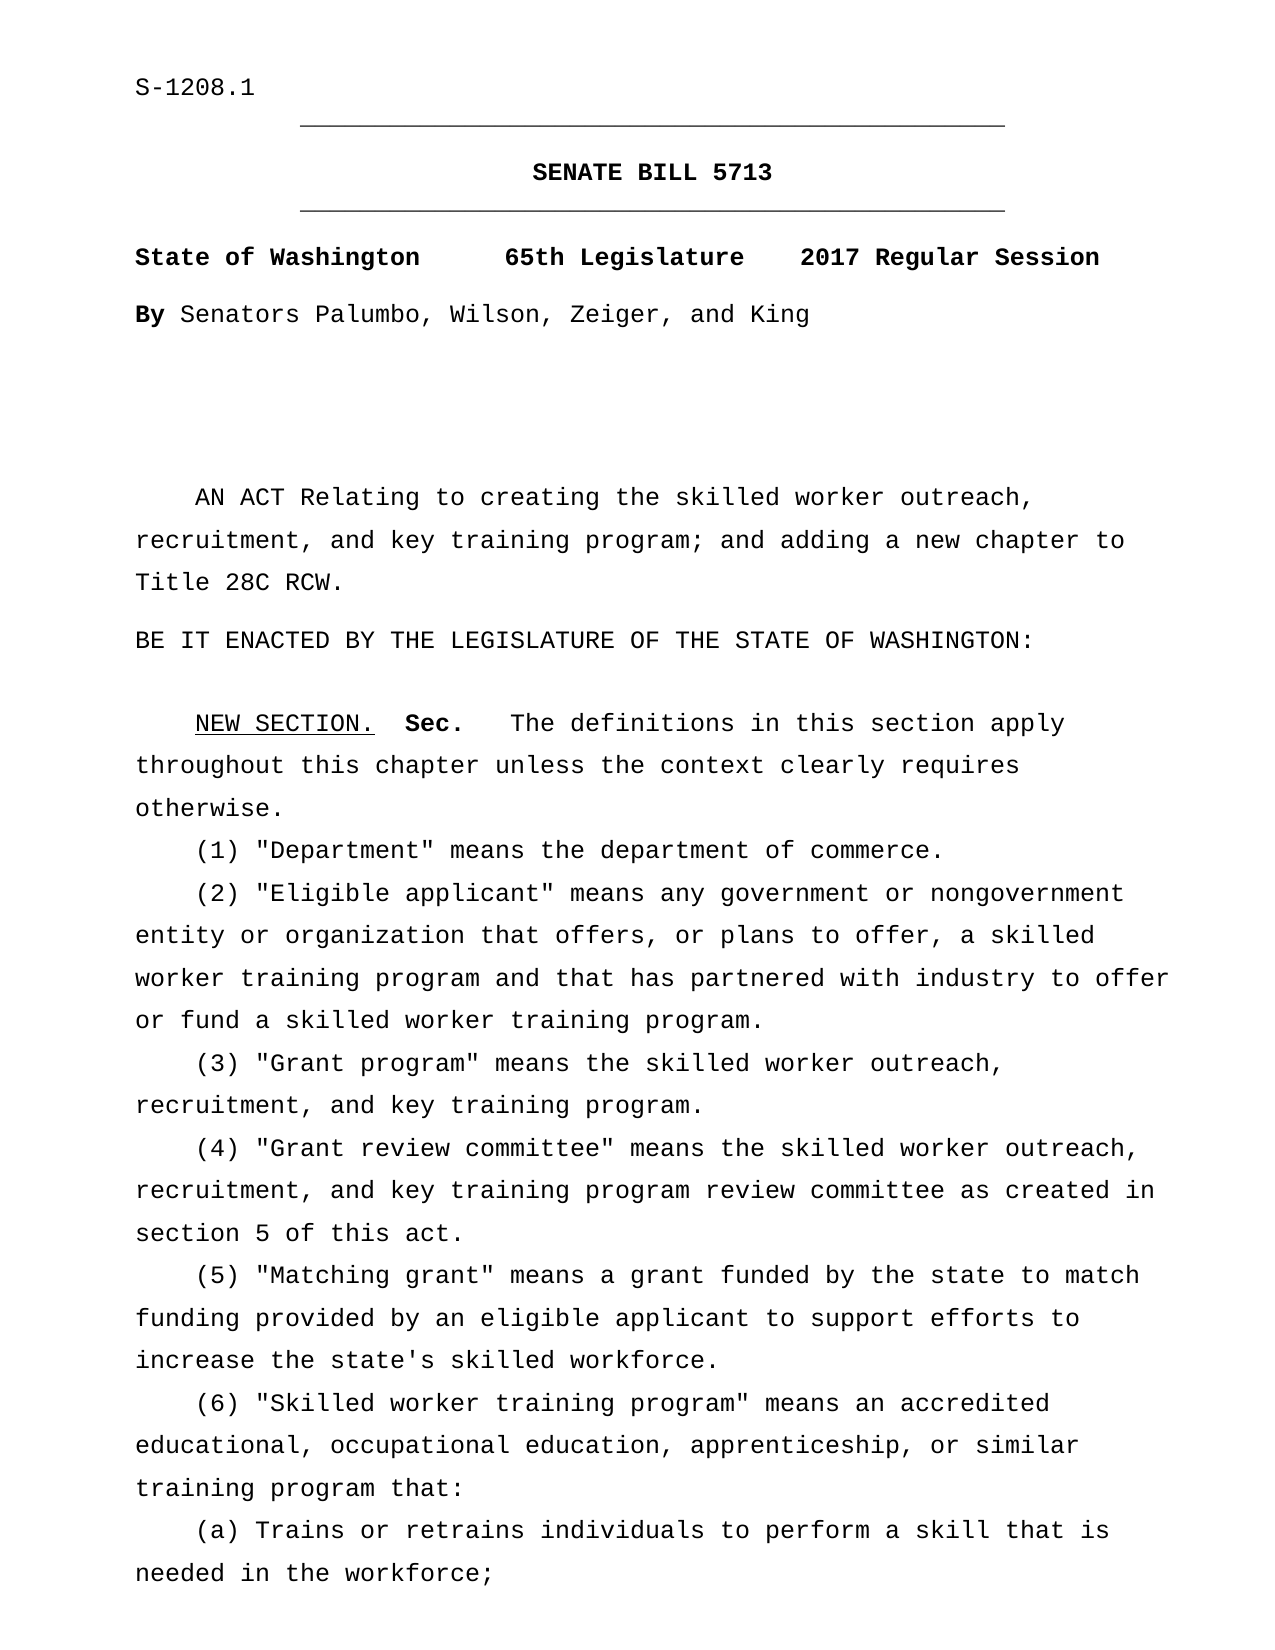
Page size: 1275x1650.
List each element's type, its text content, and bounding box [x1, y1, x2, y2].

text State of Washington 65th Legislature 2017 Regular Session [135, 245, 1170, 273]
text _______________________________________________ [135, 188, 1170, 217]
text AN ACT Relating to creating the skilled worker outreach, recruitment, and key training program; and adding a new chapter to Title 28C RCW. [135, 472, 1170, 599]
text (2) "Eligible applicant" means any government or nongovernment entity or organization that offers, or plans to offer, a skilled worker training program and that has partnered with industry to offer or fund a skilled worker training program. [135, 867, 1170, 1037]
text (1) "Department" means the department of commerce. [135, 825, 1170, 867]
text By Senators Palumbo, Wilson, Zeiger, and King [135, 302, 1170, 330]
text (5) "Matching grant" means a grant funded by the state to match funding provided by an eligible applicant to support efforts to increase the state's skilled workforce. [135, 1250, 1170, 1377]
text S-1208.1 [135, 75, 1170, 103]
text BE IT ENACTED BY THE LEGISLATURE OF THE STATE OF WASHINGTON: [135, 627, 1170, 656]
text (4) "Grant review committee" means the skilled worker outreach, recruitment, and key training program review committee as created in section 5 of this act. [135, 1122, 1170, 1250]
text (6) "Skilled worker training program" means an accredited educational, occupational education, apprenticeship, or similar training program that: [135, 1377, 1170, 1505]
text NEW SECTION. Sec. The definitions in this section apply throughout this chapter unless the context clearly requires otherwise. [135, 697, 1170, 825]
text (3) "Grant program" means the skilled worker outreach, recruitment, and key training program. [135, 1037, 1170, 1122]
text (a) Trains or retrains individuals to perform a skill that is needed in the workforce; [135, 1505, 1170, 1590]
text SENATE BILL 5713 [135, 160, 1170, 188]
text _______________________________________________ [135, 103, 1170, 132]
